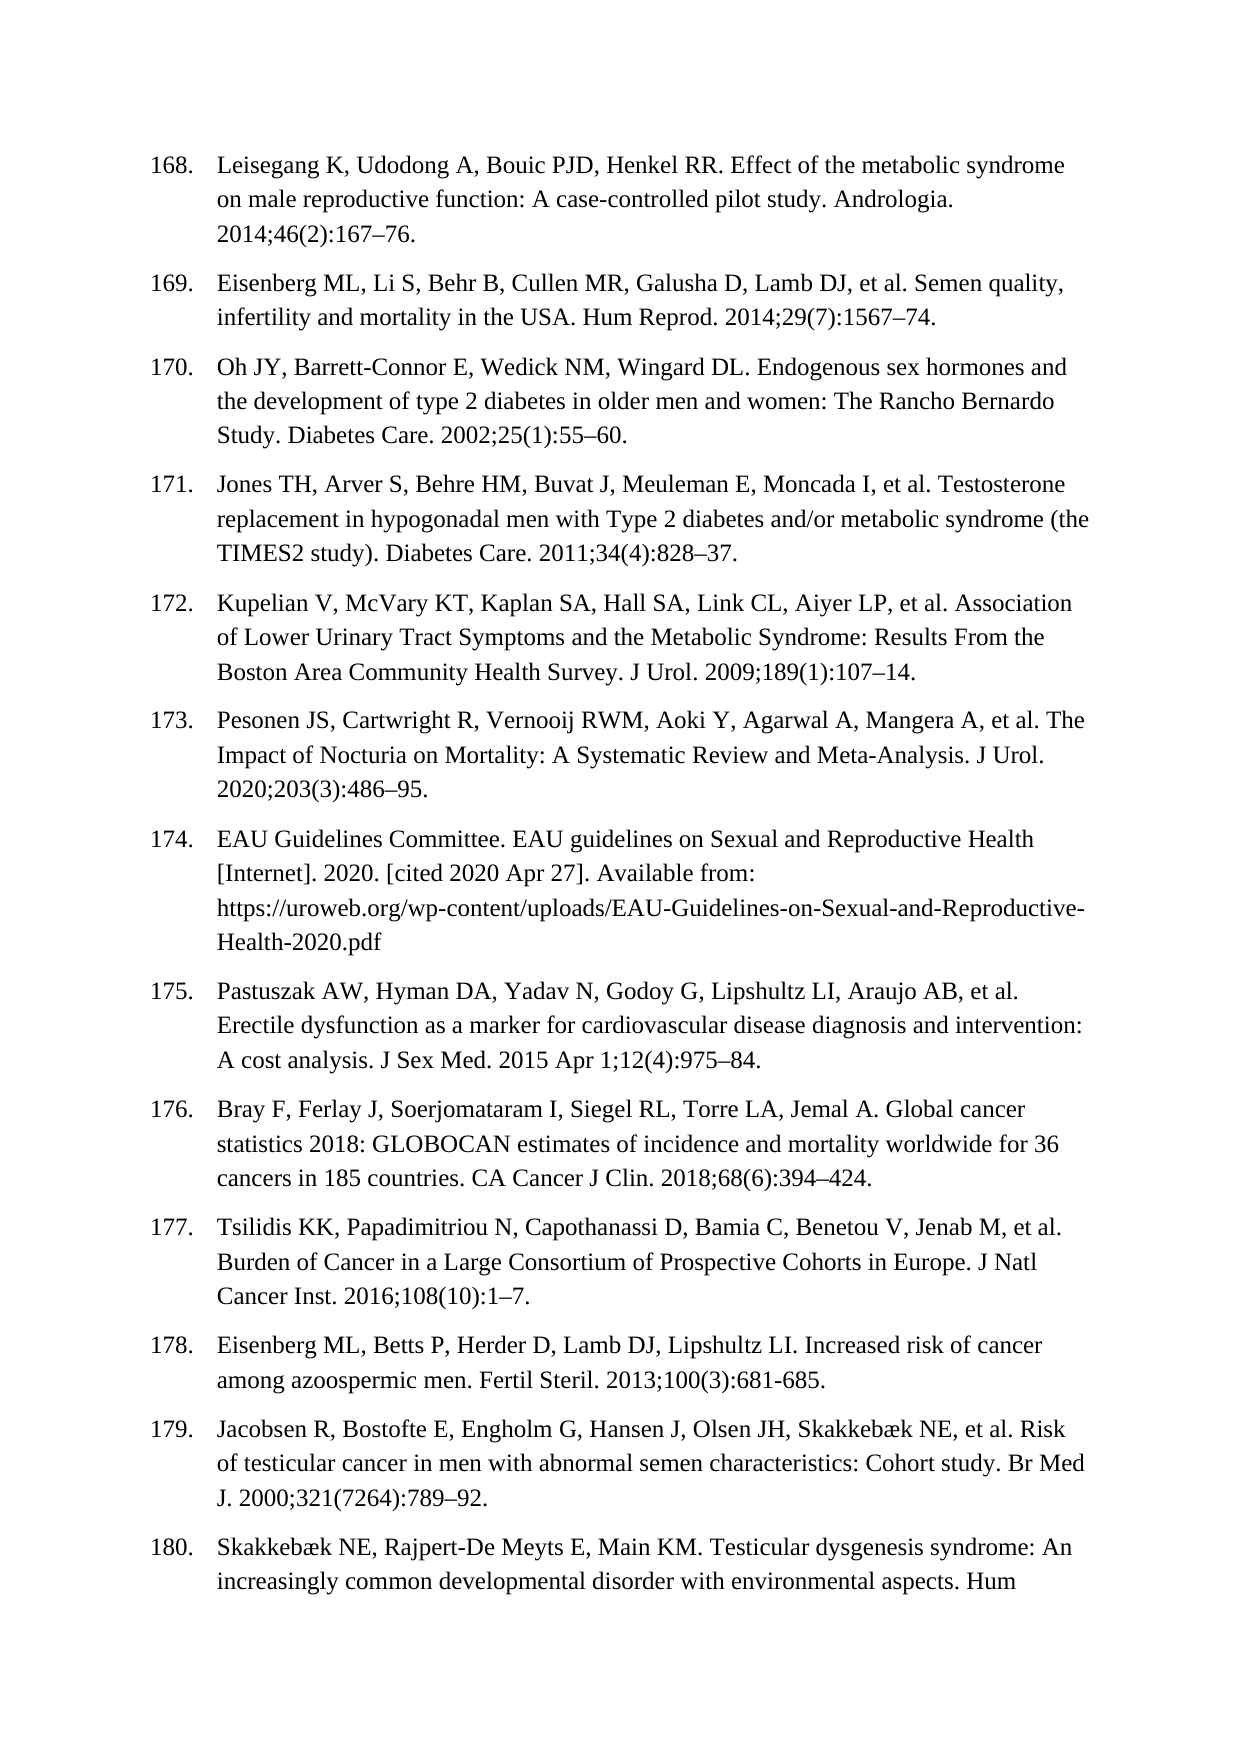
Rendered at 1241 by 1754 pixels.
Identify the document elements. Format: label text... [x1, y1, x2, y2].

text 176. Bray F, Ferlay J, Soerjomataram I, Siegel RL, Torre LA, Jemal A. Global cancer statistics 2018: GLOBOCAN estimates of incidence and mortality worldwide for 36 cancers in 185 countries. CA Cancer J Clin. 2018;68(6):394–424. [150, 1094, 1090, 1192]
text 169. Eisenberg ML, Li S, Behr B, Cullen MR, Galusha D, Lamb DJ, et al. Semen quality, infertility and mortality in the USA. Hum Reprod. 2014;29(7):1567–74. [150, 268, 1090, 331]
text 173. Pesonen JS, Cartwright R, Vernooij RWM, Aoki Y, Agarwal A, Mangera A, et al. The Impact of Nocturia on Mortality: A Systematic Review and Meta-Analysis. J Urol. 2020;203(3):486–95. [150, 706, 1090, 803]
text 168. Leisegang K, Udodong A, Bouic PJD, Henkel RR. Effect of the metabolic syndrome on male reproductive function: A case-controlled pilot study. Andrologia. 2014;46(2):167–76. [150, 150, 1090, 248]
text 175. Pastuszak AW, Hyman DA, Yadav N, Godoy G, Lipshultz LI, Araujo AB, et al. Erectile dysfunction as a marker for cardiovascular disease diagnosis and intervention: A cost analysis. J Sex Med. 2015 Apr 1;12(4):975–84. [150, 976, 1090, 1074]
text 172. Kupelian V, McVary KT, Kaplan SA, Hall SA, Link CL, Aiyer LP, et al. Association of Lower Urinary Tract Symptoms and the Metabolic Syndrome: Results From the Boston Area Community Health Survey. J Urol. 2009;189(1):107–14. [150, 588, 1090, 685]
text 170. Oh JY, Barrett-Connor E, Wedick NM, Wingard DL. Endogenous sex hormones and the development of type 2 diabetes in older men and women: The Rancho Bernardo Study. Diabetes Care. 2002;25(1):55–60. [150, 352, 1090, 449]
text 179. Jacobsen R, Bostofte E, Engholm G, Hansen J, Olsen JH, Skakkebæk NE, et al. Risk of testicular cancer in men with abnormal semen characteristics: Cohort study. Br Med J. 2000;321(7264):789–92. [150, 1414, 1090, 1511]
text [150, 1532, 1090, 1595]
text 174. EAU Guidelines Committee. EAU guidelines on Sexual and Reproductive Health [Internet]. 2020. [cited 2020 Apr 27]. Available from: https://uroweb.org/wp-content/uploads/EAU-Guidelines-on-Sexual-and-Reproductive-Health-2020.pdf [150, 824, 1090, 956]
text 171. Jones TH, Arver S, Behre HM, Buvat J, Meuleman E, Moncada I, et al. Testosterone replacement in hypogonadal men with Type 2 diabetes and/or metabolic syndrome (the TIMES2 study). Diabetes Care. 2011;34(4):828–37. [150, 469, 1090, 567]
text 178. Eisenberg ML, Betts P, Herder D, Lamb DJ, Lipshultz LI. Increased risk of cancer among azoospermic men. Fertil Steril. 2013;100(3):681-685. [150, 1330, 1090, 1393]
text 177. Tsilidis KK, Papadimitriou N, Capothanassi D, Bamia C, Benetou V, Jenab M, et al. Burden of Cancer in a Large Consortium of Prospective Cohorts in Europe. J Natl Cancer Inst. 2016;108(10):1–7. [150, 1212, 1090, 1310]
